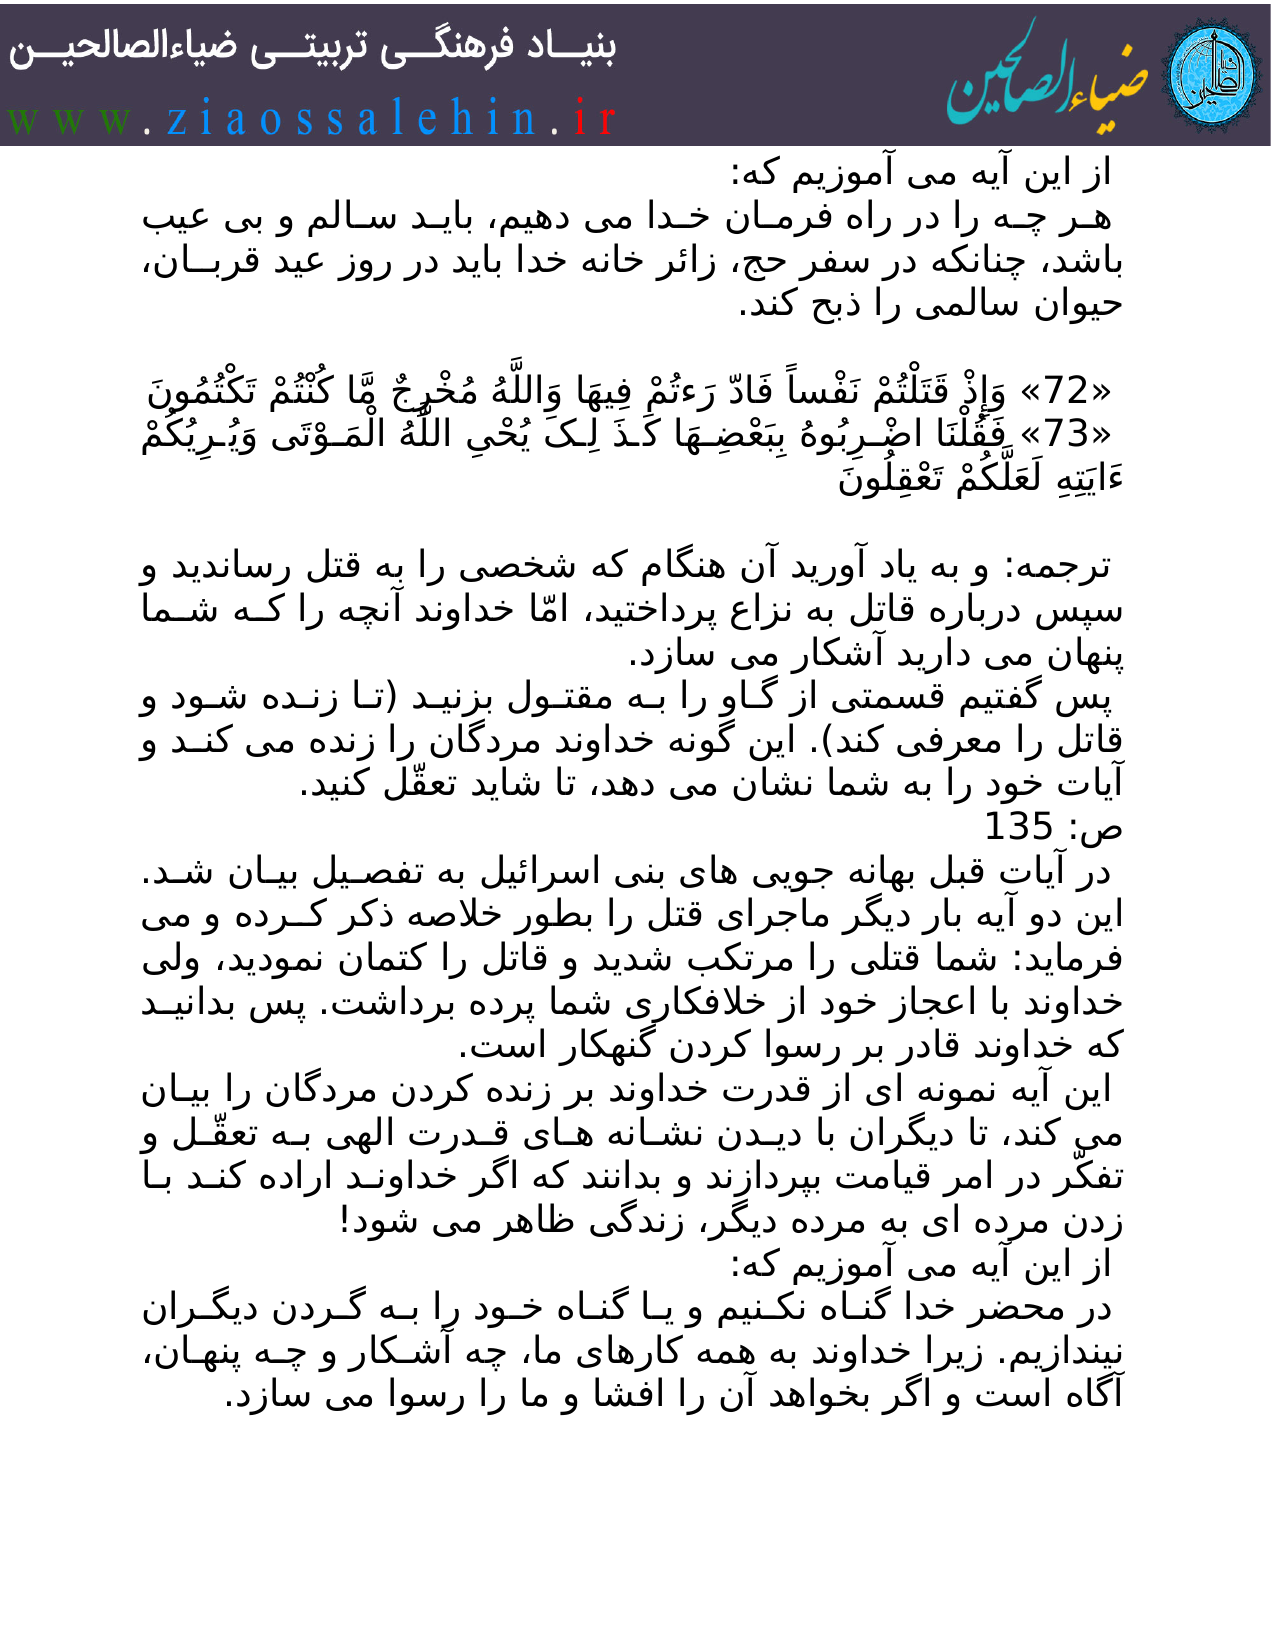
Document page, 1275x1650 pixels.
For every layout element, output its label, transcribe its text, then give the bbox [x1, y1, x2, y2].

text «73» فَقُلْنَا اضْرِبُوهُ بِبَعْضِهَا کَذَ لِکَ یُحْیِ اللَّهُ الْمَوْتَی وَیُرِیُکُمْ ءَایَتِهِ لَعَلَّکُمْ تَعْقِلُونَ [141, 412, 1125, 499]
text از این آیه می آموزیم که: [141, 1241, 1125, 1285]
text در آیات قبل بهانه جویی های بنی اسرائیل به تفصیل بیان شد. این دو آیه بار دیگر ماجرای قتل را بطور خلاصه ذکر کرده و می فرماید: شما قتلی را مرتکب شدید و قاتل را کتمان نمودید، ولی خداوند با اعجاز خود از خلافکاری شما پرده برداشت. پس بدانید که خداوند قادر بر رسوا کردن گنهکار است. [141, 848, 1125, 1067]
text هر چه را در راه فرمان خدا می دهیم، باید سالم و بی عیب باشد، چنانکه در سفر حج، زائر خانه خدا باید در روز عید قربان، حیوان سالمی را ذبح کند. [141, 194, 1125, 324]
text از این آیه می آموزیم که: [141, 150, 1125, 194]
text در محضر خدا گناه نکنیم و یا گناه خود را به گردن دیگران نیندازیم. زیرا خداوند به همه کارهای ما، چه آشکار و چه پنهان، آگاه است و اگر بخواهد آن را افشا و ما را رسوا می سازد. [141, 1285, 1125, 1416]
picture [0, 4, 1271, 146]
text «72» وَإِذْ قَتَلْتُمْ نَفْساً فَادّ رَءتُمْ فِیهَا وَاللَّهُ مُخْرِجٌ مَّا کُنْتُمْ تَکْتُمُونَ [141, 368, 1125, 412]
text ترجمه: و به یاد آورید آن هنگام که شخصی را به قتل رساندید و سپس درباره قاتل به نزاع پرداختید، امّا خداوند آنچه را که شما پنهان می دارید آشکار می سازد. [141, 543, 1125, 674]
text این آیه نمونه ای از قدرت خداوند بر زنده کردن مردگان را بیان می کند، تا دیگران با دیدن نشانه های قدرت الهی به تعقّل و تفکّر در امر قیامت بپردازند و بدانند که اگر خداوند اراده کند با زدن مرده ای به مرده دیگر، زندگی ظاهر می شود! [141, 1067, 1125, 1241]
text پس گفتیم قسمتی از گاو را به مقتول بزنید (تا زنده شود و قاتل را معرفی کند). این گونه خداوند مردگان را زنده می کند و آیات خود را به شما نشان می دهد، تا شاید تعقّل کنید. [141, 674, 1125, 805]
text ص: 135 [141, 805, 1125, 848]
